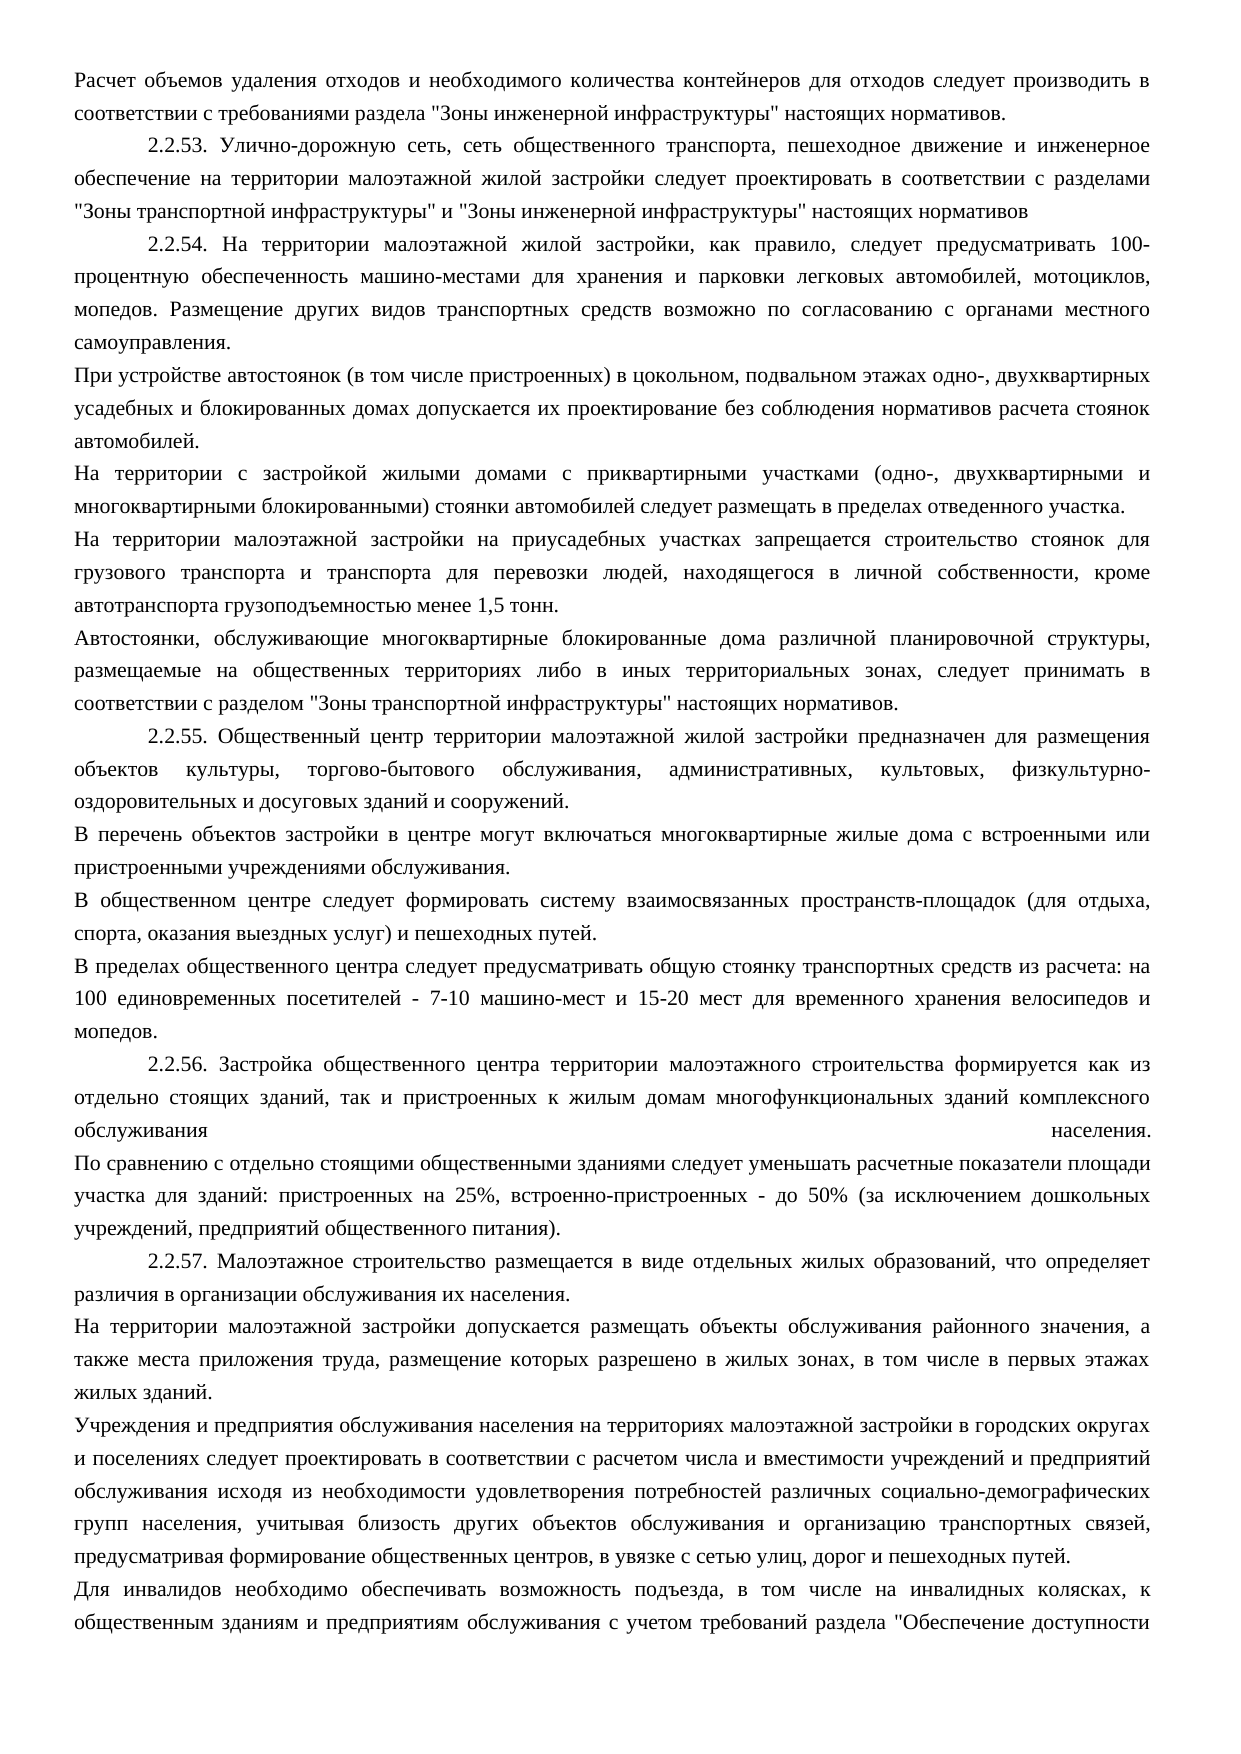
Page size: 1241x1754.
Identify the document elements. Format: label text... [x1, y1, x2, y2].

text На территории малоэтажной застройки на приусадебных участках запрещается строительство стоянок для грузового транспорта и транспорта для перевозки людей, находящегося в личной собственности, кроме автотранспорта грузоподъемностью менее 1,5 тонн. [74, 518, 1152, 617]
text На территории малоэтажной застройки допускается размещать объекты обслуживания районного значения, а также места приложения труда, размещение которых разрешено в жилых зонах, в том числе в первых этажах жилых зданий. [74, 1306, 1152, 1404]
text В пределах общественного центра следует предусматривать общую стоянку транспортных средств из расчета: на 100 единовременных посетителей - 7-10 машино-мест и 15-20 мест для временного хранения велосипедов и мопедов. [74, 945, 1152, 1043]
text В общественном центре следует формировать систему взаимосвязанных пространств-площадок (для отдыха, спорта, оказания выездных услуг) и пешеходных путей. [74, 879, 1152, 945]
text 2.2.54. На территории малоэтажной жилой застройки, как правило, следует предусматривать 100-процентную обеспеченность машино-местами для хранения и парковки легковых автомобилей, мотоциклов, мопедов. Размещение других видов транспортных средств возможно по согласованию с органами местного самоуправления. [74, 223, 1152, 354]
text Расчет объемов удаления отходов и необходимого количества контейнеров для отходов следует производить в соответствии с требованиями раздела "Зоны инженерной инфраструктуры" настоящих нормативов. [74, 59, 1152, 125]
text Автостоянки, обслуживающие многоквартирные блокированные дома различной планировочной структуры, размещаемые на общественных территориях либо в иных территориальных зонах, следует принимать в соответствии с разделом "Зоны транспортной инфраструктуры" настоящих нормативов. [74, 617, 1152, 715]
text 2.2.53. Улично-дорожную сеть, сеть общественного транспорта, пешеходное движение и инженерное обеспечение на территории малоэтажной жилой застройки следует проектировать в соответствии с разделами "Зоны транспортной инфраструктуры" и "Зоны инженерной инфраструктуры" настоящих нормативов [74, 125, 1152, 223]
text 2.2.57. Малоэтажное строительство размещается в виде отдельных жилых образований, что определяет различия в организации обслуживания их населения. [74, 1240, 1152, 1306]
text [74, 1568, 1152, 1634]
text На территории с застройкой жилыми домами с приквартирными участками (одно-, двухквартирными и многоквартирными блокированными) стоянки автомобилей следует размещать в пределах отведенного участка. [74, 453, 1152, 518]
text В перечень объектов застройки в центре могут включаться многоквартирные жилые дома с встроенными или пристроенными учреждениями обслуживания. [74, 814, 1152, 879]
text 2.2.55. Общественный центр территории малоэтажной жилой застройки предназначен для размещения объектов культуры, торгово-бытового обслуживания, административных, культовых, физкультурно-оздоровительных и досуговых зданий и сооружений. [74, 715, 1152, 814]
text При устройстве автостоянок (в том числе пристроенных) в цокольном, подвальном этажах одно-, двухквартирных усадебных и блокированных домах допускается их проектирование без соблюдения нормативов расчета стоянок автомобилей. [74, 354, 1152, 453]
text Учреждения и предприятия обслуживания населения на территориях малоэтажной застройки в городских округах и поселениях следует проектировать в соответствии с расчетом числа и вместимости учреждений и предприятий обслуживания исходя из необходимости удовлетворения потребностей различных социально-демографических групп населения, учитывая близость других объектов обслуживания и организацию транспортных связей, предусматривая формирование общественных центров, в увязке с сетью улиц, дорог и пешеходных путей. [74, 1404, 1152, 1568]
text 2.2.56. Застройка общественного центра территории малоэтажного строительства формируется как из отдельно стоящих зданий, так и пристроенных к жилым домам многофункциональных зданий комплексного обслуживания населения. По сравнению с отдельно стоящими общественными зданиями следует уменьшать расчетные показатели площади участка для зданий: пристроенных на 25%, встроенно-пристроенных - до 50% (за исключением дошкольных учреждений, предприятий общественного питания). [74, 1043, 1152, 1240]
